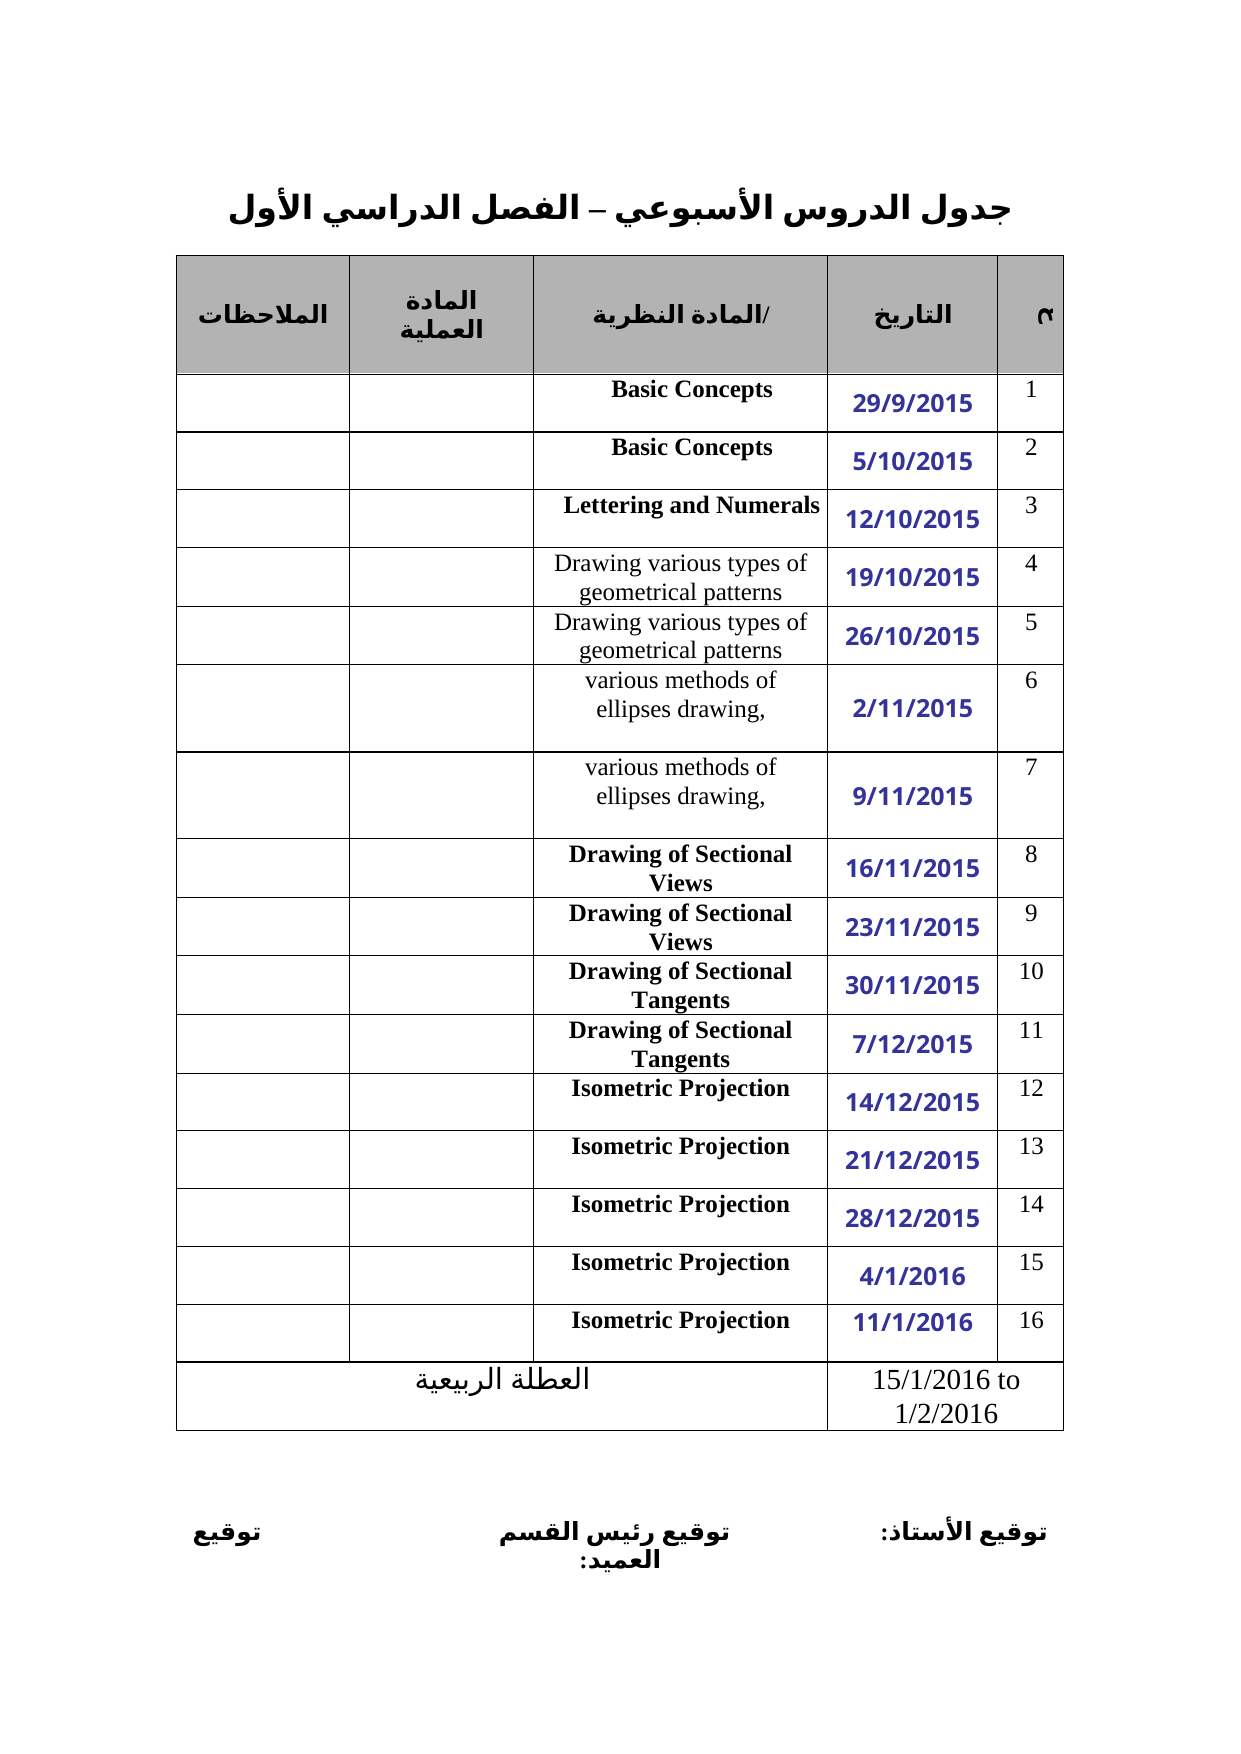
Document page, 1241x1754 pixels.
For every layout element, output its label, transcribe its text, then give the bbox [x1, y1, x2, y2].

table_cell Drawing of Sectional Tangents [534, 956, 827, 1014]
table_cell Drawing of Sectional Tangents [534, 1015, 827, 1072]
table_cell Drawing various types of geometrical patterns [534, 607, 827, 664]
table_cell 11/1/2016 [828, 1305, 997, 1361]
table_header المادة العملية [350, 256, 533, 373]
table_cell 10 [998, 956, 1063, 1014]
table_cell [177, 548, 349, 606]
table_cell 8 [998, 839, 1063, 897]
table_cell Drawing of Sectional Views [534, 839, 827, 897]
table_cell 16/11/2015 [828, 839, 997, 897]
table_cell 7/12/2015 [828, 1015, 997, 1072]
table_cell Isometric Projection [534, 1189, 827, 1246]
table_cell [350, 1015, 533, 1072]
table_cell [350, 1074, 533, 1130]
table_cell 2 [998, 433, 1063, 489]
table_cell Isometric Projection [534, 1074, 827, 1130]
table_cell 19/10/2015 [828, 548, 997, 606]
table_cell 11 [998, 1015, 1063, 1072]
table_cell [350, 665, 533, 751]
table_cell 1 [998, 375, 1063, 431]
table_cell 12 [998, 1074, 1063, 1130]
table_cell Lettering and Numerals [534, 490, 827, 547]
table_header التاريخ [828, 256, 997, 373]
table_cell [350, 753, 533, 838]
table_cell [177, 490, 349, 547]
table_cell [177, 433, 349, 489]
table_cell 14/12/2015 [828, 1074, 997, 1130]
table_cell various methods of ellipses drawing, [534, 665, 827, 751]
table_cell Isometric Projection [534, 1247, 827, 1304]
table_cell 28/12/2015 [828, 1189, 997, 1246]
table_cell 26/10/2015 [828, 607, 997, 664]
table_cell 6 [998, 665, 1063, 751]
table_cell [350, 1189, 533, 1246]
table_cell Isometric Projection [534, 1305, 827, 1361]
table_cell [350, 1247, 533, 1304]
table_cell [177, 839, 349, 897]
table_cell [350, 839, 533, 897]
table_cell Basic Concepts [534, 375, 827, 431]
table_cell [177, 898, 349, 955]
table_cell [177, 1074, 349, 1130]
table_cell [177, 1189, 349, 1246]
table_cell 5 [998, 607, 1063, 664]
table_cell [177, 1247, 349, 1304]
table_cell [350, 375, 533, 431]
table_cell Drawing of Sectional Views [534, 898, 827, 955]
table_cell 3 [998, 490, 1063, 547]
table_cell [350, 548, 533, 606]
table_cell [350, 956, 533, 1014]
table_cell 15/1/2016 to 1/2/2016 [828, 1363, 1063, 1429]
table_cell 4/1/2016 [828, 1247, 997, 1304]
table_cell 5/10/2015 [828, 433, 997, 489]
table_cell [177, 1131, 349, 1188]
table_cell العطلة الربيعية [177, 1363, 827, 1429]
table_cell [350, 433, 533, 489]
text توقيع الأستاذ: توقيع رئيس القسم توقيع العميد: [187, 1517, 1053, 1574]
table_cell Isometric Projection [534, 1131, 827, 1188]
table_cell 29/9/2015 [828, 375, 997, 431]
table_cell 9/11/2015 [828, 753, 997, 838]
table_cell [350, 898, 533, 955]
table_cell [177, 1305, 349, 1361]
table_cell [350, 607, 533, 664]
table_cell [350, 1305, 533, 1361]
table_cell 21/12/2015 [828, 1131, 997, 1188]
table_cell [177, 956, 349, 1014]
table_cell [177, 607, 349, 664]
table_header المادة النظرية/ [534, 256, 827, 373]
table_cell various methods of ellipses drawing, [534, 753, 827, 838]
table_cell 14 [998, 1189, 1063, 1246]
table_cell [350, 1131, 533, 1188]
table_cell Drawing various types of geometrical patterns [534, 548, 827, 606]
table_cell [177, 753, 349, 838]
table_cell Basic Concepts [534, 433, 827, 489]
table_cell 2/11/2015 [828, 665, 997, 751]
table_header الملاحظات [177, 256, 349, 373]
table_header الأسبوع [998, 256, 1063, 373]
table_cell 7 [998, 753, 1063, 838]
table_cell 16 [998, 1305, 1063, 1361]
table_cell [177, 665, 349, 751]
table_cell 9 [998, 898, 1063, 955]
table_cell [177, 1015, 349, 1072]
table_cell [177, 375, 349, 431]
table_cell 12/10/2015 [828, 490, 997, 547]
table_cell 13 [998, 1131, 1063, 1188]
table_cell 15 [998, 1247, 1063, 1304]
table_cell 4 [998, 548, 1063, 606]
text جدول الدروس الأسبوعي – الفصل الدراسي الأول [187, 188, 1053, 227]
table_cell [350, 490, 533, 547]
table_cell 23/11/2015 [828, 898, 997, 955]
table_cell 30/11/2015 [828, 956, 997, 1014]
